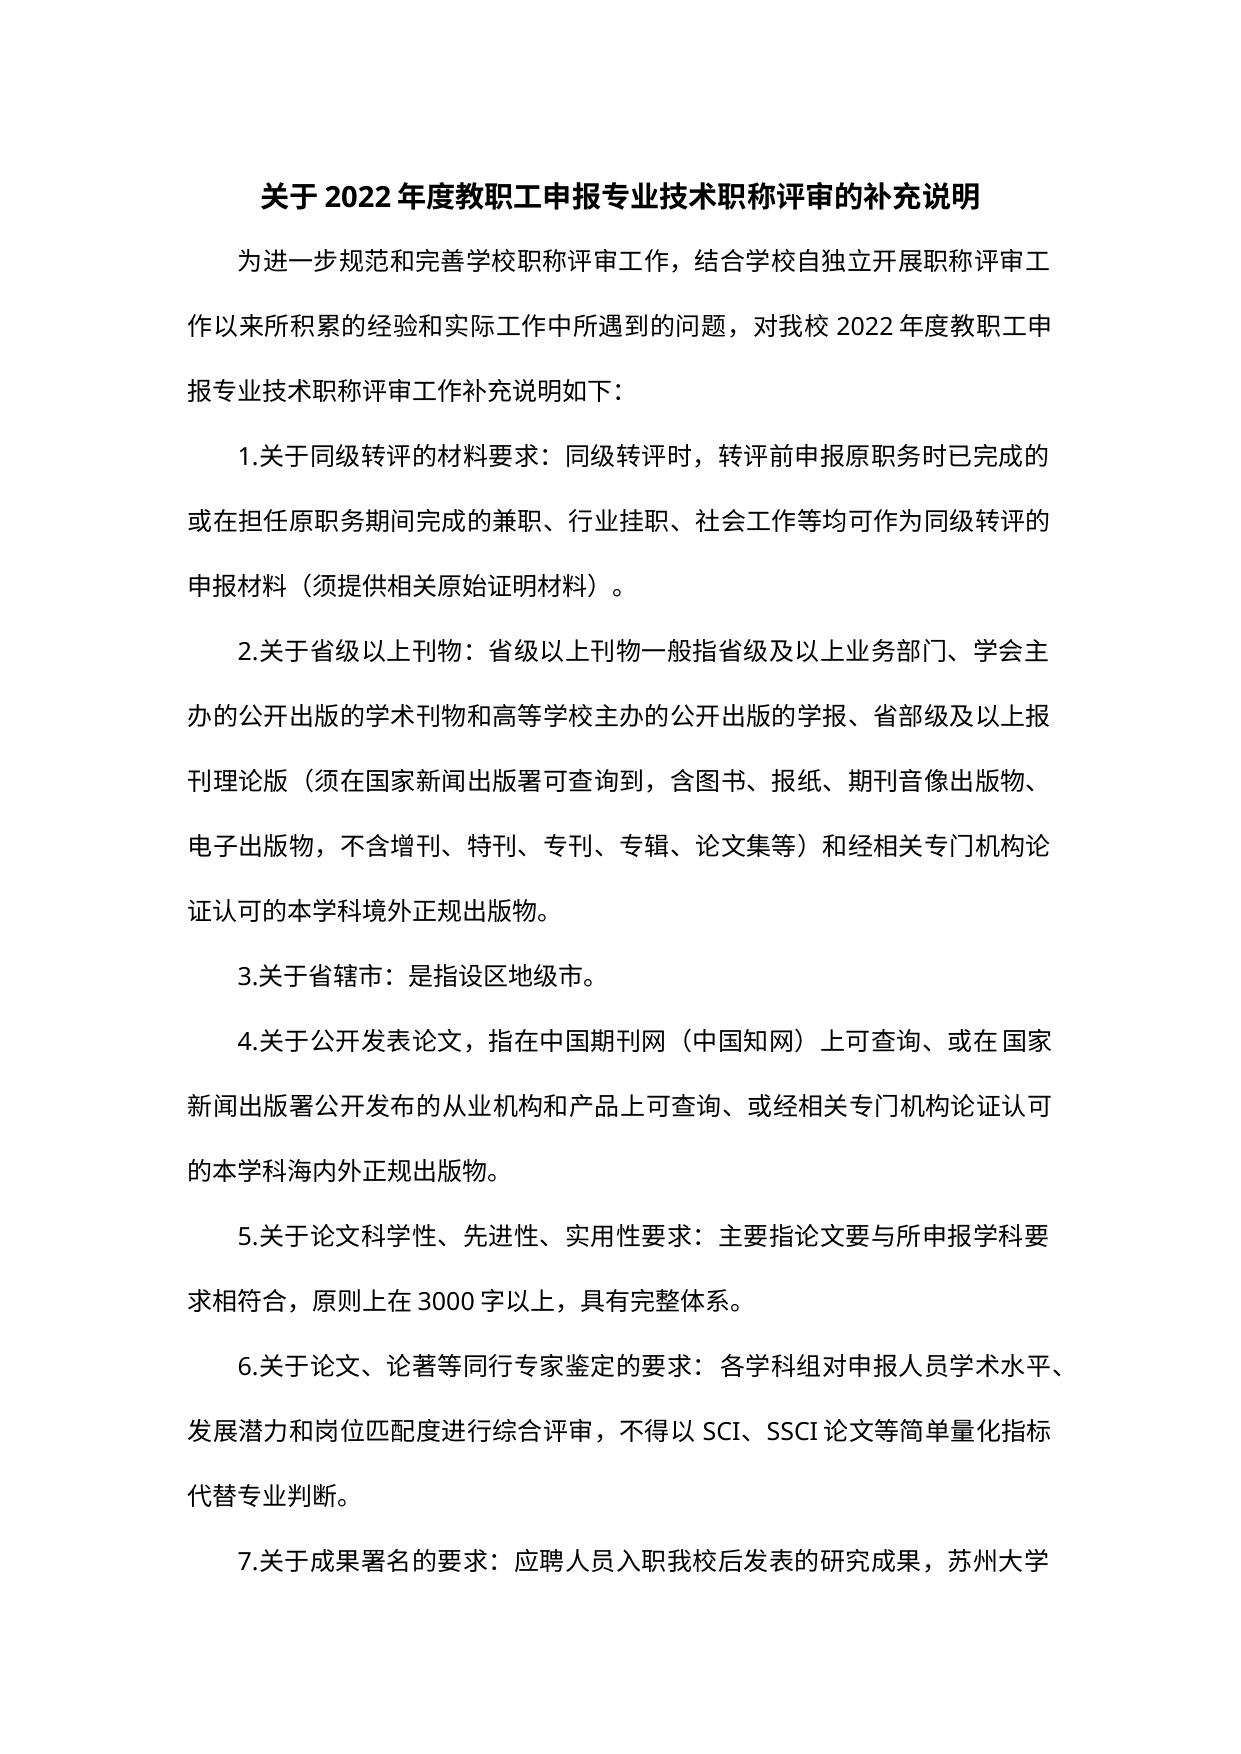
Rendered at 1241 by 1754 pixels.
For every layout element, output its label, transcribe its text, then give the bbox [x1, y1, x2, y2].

text 3.关于省辖市：是指设区地级市。 [187, 942, 1053, 1007]
text 为进一步规范和完善学校职称评审工作，结合学校自独立开展职称评审工作以来所积累的经验和实际工作中所遇到的问题，对我校2022年度教职工申报专业技术职称评审工作补充说明如下： [187, 227, 1053, 422]
text 4.关于公开发表论文，指在中国期刊网（中国知网）上可查询、或在国家新闻出版署公开发布的从业机构和产品上可查询、或经相关专门机构论证认可的本学科海内外正规出版物。 [187, 1007, 1053, 1202]
text 2.关于省级以上刊物：省级以上刊物一般指省级及以上业务部门、学会主办的公开出版的学术刊物和高等学校主办的公开出版的学报、省部级及以上报刊理论版（须在国家新闻出版署可查询到，含图书、报纸、期刊音像出版物、电子出版物，不含增刊、特刊、专刊、专辑、论文集等）和经相关专门机构论证认可的本学科境外正规出版物。 [187, 617, 1053, 942]
text 5.关于论文科学性、先进性、实用性要求：主要指论文要与所申报学科要求相符合，原则上在3000字以上，具有完整体系。 [187, 1202, 1053, 1332]
text 关于2022年度教职工申报专业技术职称评审的补充说明 [187, 162, 1053, 227]
text 1.关于同级转评的材料要求：同级转评时，转评前申报原职务时已完成的或在担任原职务期间完成的兼职、行业挂职、社会工作等均可作为同级转评的申报材料（须提供相关原始证明材料）。 [187, 422, 1053, 617]
text 6.关于论文、论著等同行专家鉴定的要求：各学科组对申报人员学术水平、发展潜力和岗位匹配度进行综合评审，不得以SCI、SSCI论文等简单量化指标代替专业判断。 [187, 1332, 1053, 1527]
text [187, 1527, 1053, 1592]
